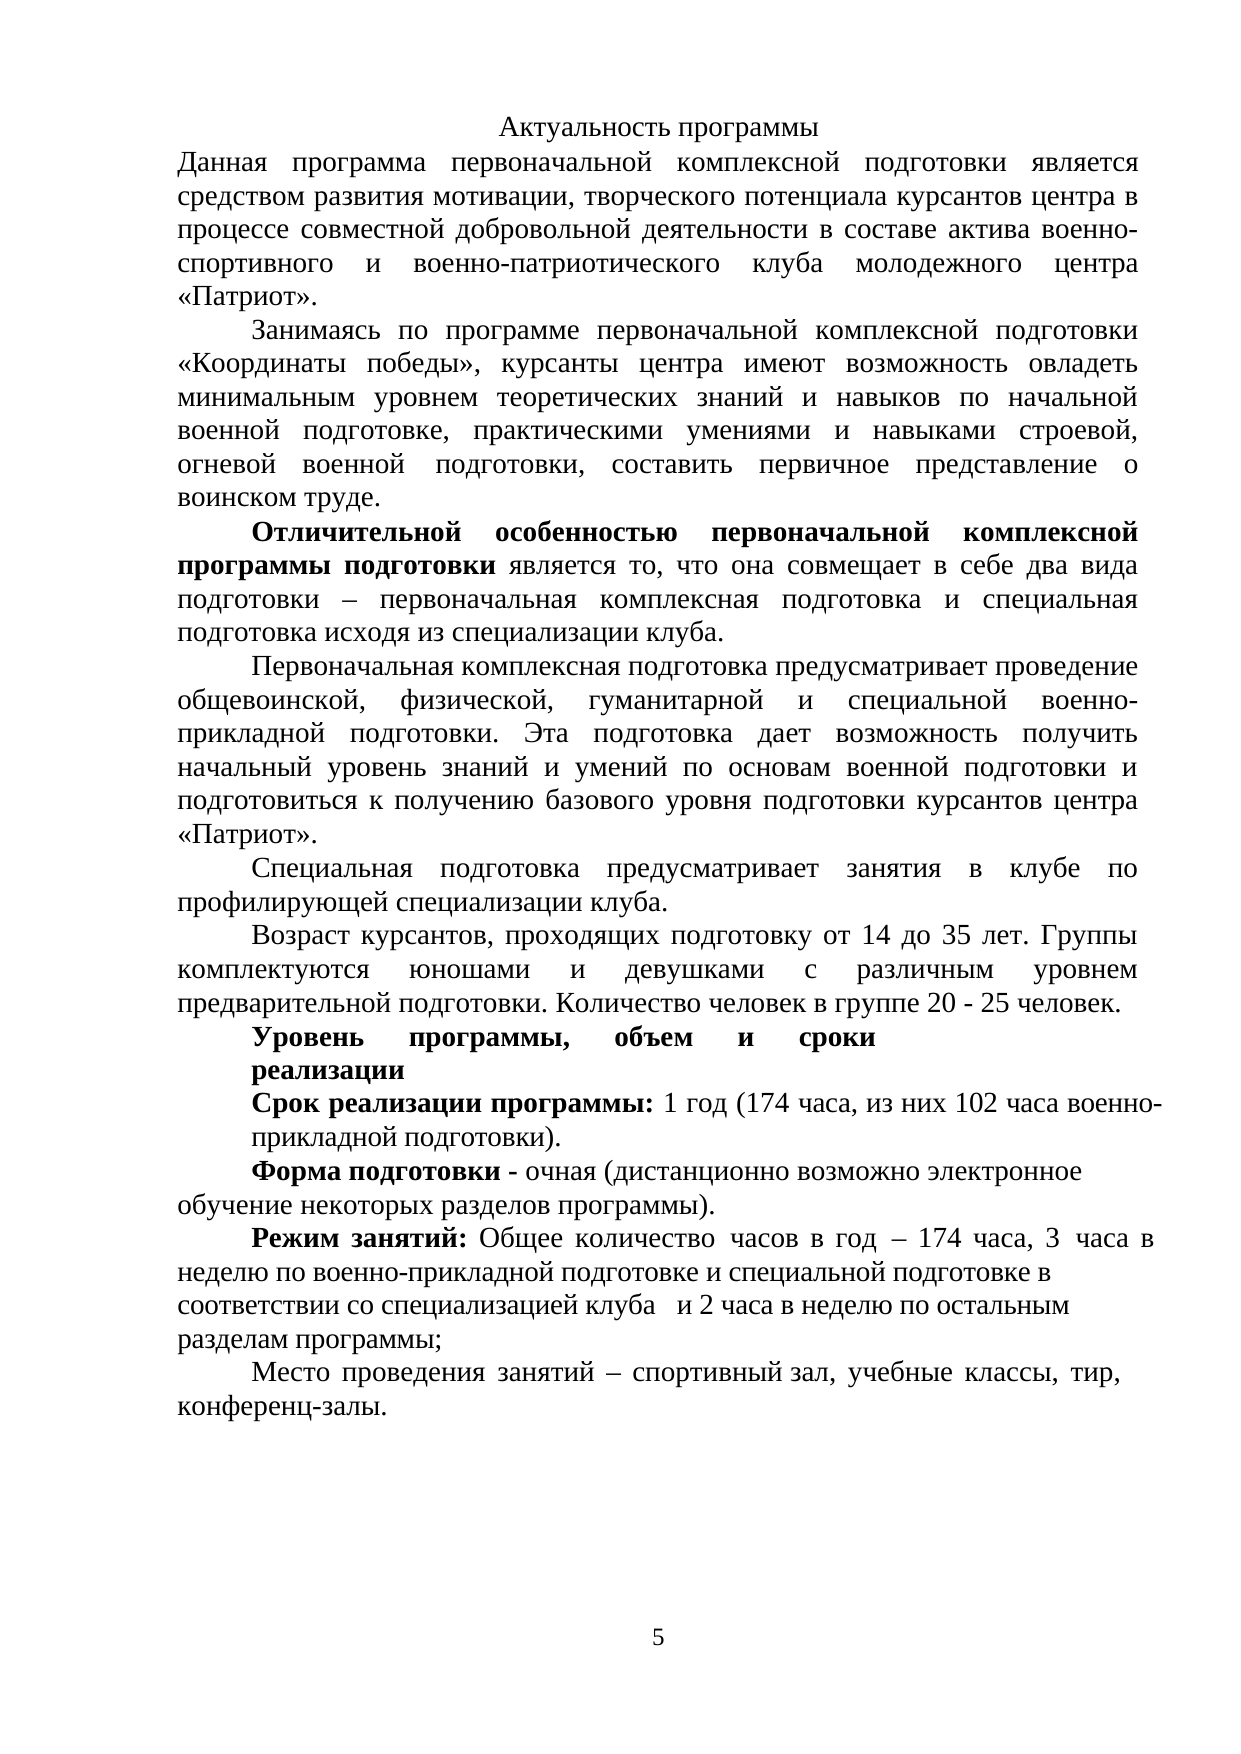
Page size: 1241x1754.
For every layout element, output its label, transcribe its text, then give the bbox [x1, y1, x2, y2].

text Занимаясь по программе первоначальной комплексной подготовки «Координаты победы», курсанты центра имеют возможность овладеть минимальным уровнем теоретических знаний и навыков по начальной военной подготовке, практическими умениями и навыками строевой, огневой военной подготовки, составить первичное представление о воинском труде. [177, 312, 1139, 513]
text Первоначальная комплексная подготовка предусматривает проведение общевоинской, физической, гуманитарной и специальной военно-прикладной подготовки. Эта подготовка дает возможность получить начальный уровень знаний и умений по основам военной подготовки и подготовиться к получению базового уровня подготовки курсантов центра «Патриот». [177, 648, 1139, 849]
text Срок реализации программы: 1 год (174 часа, из них 102 часа военно-прикладной подготовки). [251, 1086, 1163, 1153]
text Специальная подготовка предусматривает занятия в клубе по профилирующей специализации клуба. [177, 850, 1139, 917]
text Данная программа первоначальной комплексной подготовки является средством развития мотивации, творческого потенциала курсантов центра в процессе совместной добровольной деятельности в составе актива военно-спортивного и военно-патриотического клуба молодежного центра «Патриот». [177, 144, 1139, 312]
text Режим занятий: Общее количество часов в год – 174 часа, 3 часа в неделю по военно-прикладной подготовке и специальной подготовке в соответствии со специализацией клуба и 2 часа в неделю по остальным разделам программы; [177, 1220, 1163, 1354]
text Возраст курсантов, проходящих подготовку от 14 до 35 лет. Группы комплектуются юношами и девушками с различным уровнем предварительной подготовки. Количество человек в группе 20 - 25 человек. [177, 917, 1138, 1018]
text Актуальность программы [154, 108, 1163, 144]
subtitle Уровень программы, объем и сроки реализации [251, 1020, 876, 1086]
text Форма подготовки - очная (дистанционно возможно электронное обучение некоторых разделов программы). [177, 1153, 1163, 1220]
text Место проведения занятий – спортивный зал, учебные классы, тир, конференц-залы. [177, 1354, 1138, 1422]
text Отличительной особенностью первоначальной комплексной программы подготовки является то, что она совмещает в себе два вида подготовки – первоначальная комплексная подготовка и специальная подготовка исходя из специализации клуба. [177, 514, 1139, 648]
